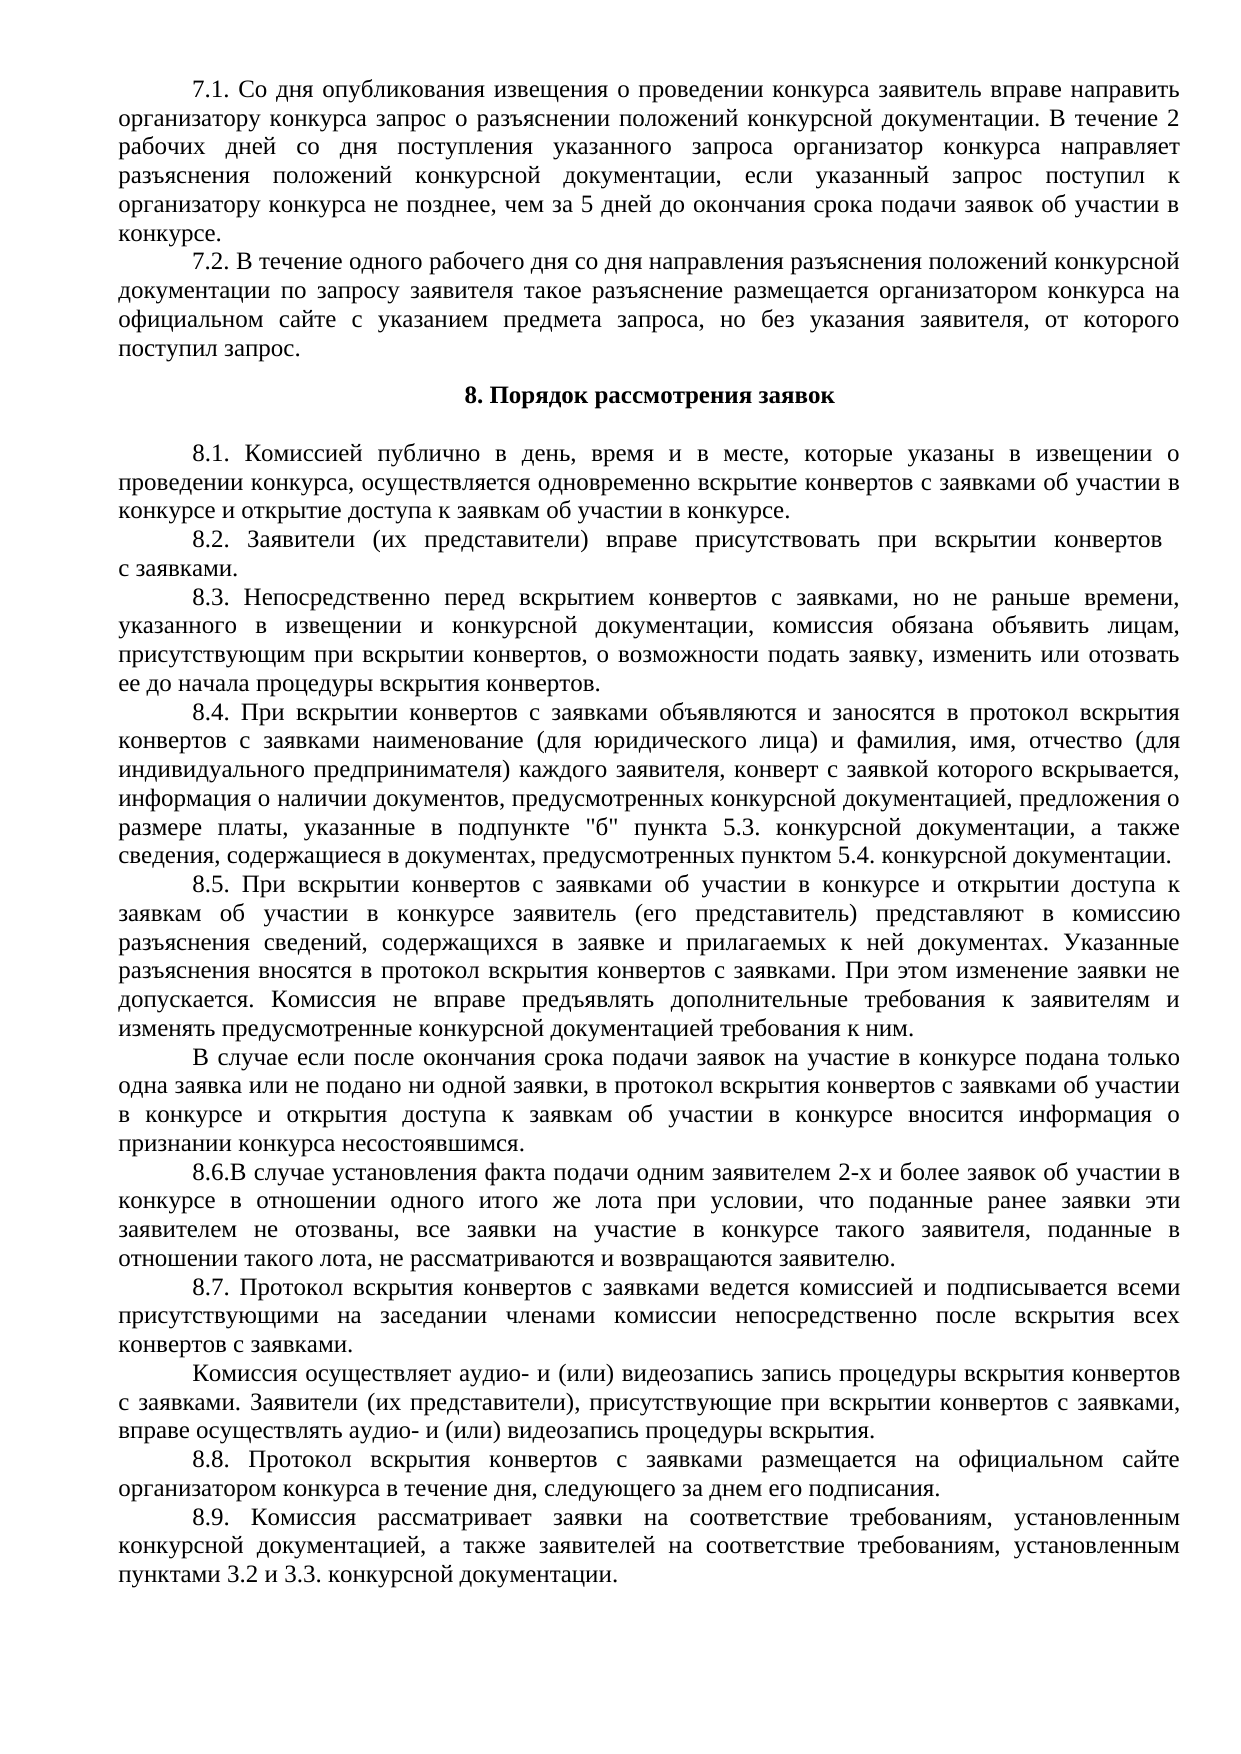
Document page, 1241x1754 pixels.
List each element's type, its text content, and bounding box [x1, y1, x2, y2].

text 8.5. При вскрытии конвертов с заявками об участии в конкурсе и открытии доступа к заявкам об участии в конкурсе заявитель (его представитель) представляют в комиссию разъяснения сведений, содержащихся в заявке и прилагаемых к ней документах. Указанные разъяснения вносятся в протокол вскрытия конвертов с заявками. При этом изменение заявки не допускается. Комиссия не вправе предъявлять дополнительные требования к заявителям и изменять предусмотренные конкурсной документацией требования к ним. [118, 869, 1181, 1042]
text 8.6.В случае установления факта подачи одним заявителем 2-х и более заявок об участии в конкурсе в отношении одного итого же лота при условии, что поданные ранее заявки эти заявителем не отозваны, все заявки на участие в конкурсе такого заявителя, поданные в отношении такого лота, не рассматриваются и возвращаются заявителю. [118, 1157, 1181, 1272]
text 7.2. В течение одного рабочего дня со дня направления разъяснения положений конкурсной документации по запросу заявителя такое разъяснение размещается организатором конкурса на официальном сайте с указанием предмета запроса, но без указания заявителя, от которого поступил запрос. [118, 246, 1181, 361]
text 7.1. Со дня опубликования извещения о проведении конкурса заявитель вправе направить организатору конкурса запрос о разъяснении положений конкурсной документации. В течение 2 рабочих дней со дня поступления указанного запроса организатор конкурса направляет разъяснения положений конкурсной документации, если указанный запрос поступил к организатору конкурса не позднее, чем за 5 дней до окончания срока подачи заявок об участии в конкурсе. [118, 74, 1181, 246]
text 8.7. Протокол вскрытия конвертов с заявками ведется комиссией и подписывается всеми присутствующими на заседании членами комиссии непосредственно после вскрытия всех конвертов с заявками. [118, 1272, 1181, 1358]
text 8.9. Комиссия рассматривает заявки на соответствие требованиям, установленным конкурсной документацией, а также заявителей на соответствие требованиям, установленным пунктами 3.2 и 3.3. конкурсной документации. [118, 1502, 1181, 1588]
text 8.3. Непосредственно перед вскрытием конвертов с заявками, но не раньше времени, указанного в извещении и конкурсной документации, комиссия обязана объявить лицам, присутствующим при вскрытии конвертов, о возможности подать заявку, изменить или отозвать ее до начала процедуры вскрытия конвертов. [118, 582, 1181, 697]
text Комиссия осуществляет аудио- и (или) видеозапись запись процедуры вскрытия конвертов с заявками. Заявители (их представители), присутствующие при вскрытии конвертов с заявками, вправе осуществлять аудио- и (или) видеозапись процедуры вскрытия. [118, 1358, 1181, 1444]
text 8.1. Комиссией публично в день, время и в месте, которые указаны в извещении о проведении конкурса, осуществляется одновременно вскрытие конвертов с заявками об участии в конкурсе и открытие доступа к заявкам об участии в конкурсе. [118, 438, 1181, 524]
text 8.4. При вскрытии конвертов с заявками объявляются и заносятся в протокол вскрытия конвертов с заявками наименование (для юридического лица) и фамилия, имя, отчество (для индивидуального предпринимателя) каждого заявителя, конверт с заявкой которого вскрывается, информация о наличии документов, предусмотренных конкурсной документацией, предложения о размере платы, указанные в подпункте "б" пункта 5.3. конкурсной документации, а также сведения, содержащиеся в документах, предусмотренных пунктом 5.4. конкурсной документации. [118, 697, 1181, 869]
text 8.8. Протокол вскрытия конвертов с заявками размещается на официальном сайте организатором конкурса в течение дня, следующего за днем его подписания. [118, 1444, 1181, 1502]
text 8.2. Заявители (их представители) вправе присутствовать при вскрытии конвертов с заявками. [118, 524, 1181, 582]
text В случае если после окончания срока подачи заявок на участие в конкурсе подана только одна заявка или не подано ни одной заявки, в протокол вскрытия конвертов с заявками об участии в конкурсе и открытия доступа к заявкам об участии в конкурсе вносится информация о признании конкурса несостоявшимся. [118, 1042, 1181, 1157]
text 8. Порядок рассмотрения заявок [118, 381, 1181, 409]
